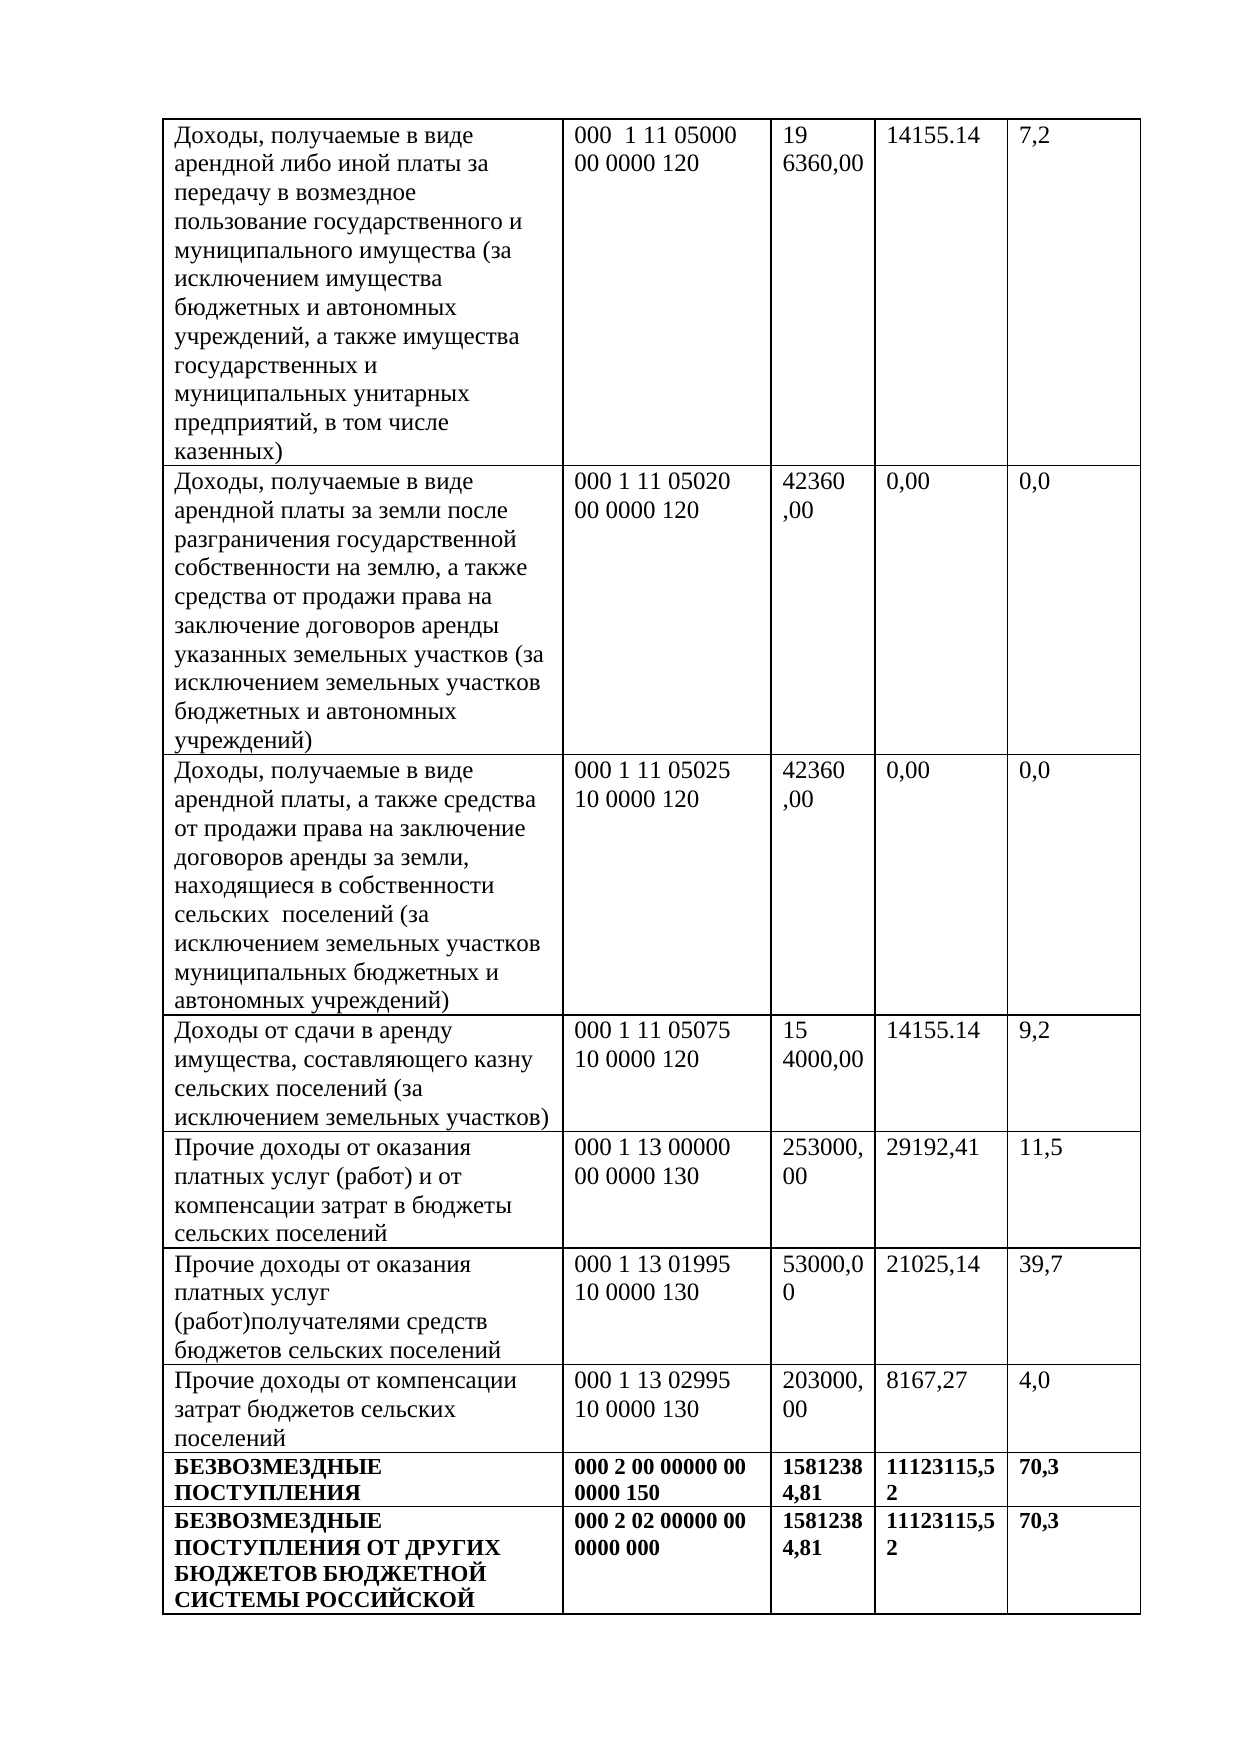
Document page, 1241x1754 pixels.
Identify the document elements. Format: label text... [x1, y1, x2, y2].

table_cell 14155.14 [876, 1016, 1007, 1131]
table_cell 42360,00 [772, 755, 874, 1014]
table_cell 0,0 [1008, 755, 1140, 1014]
table_cell 0,0 [1008, 466, 1140, 754]
table_cell Доходы, получаемые в виде арендной платы за земли после разграничения государственной собственности на землю, а также средства от продажи права на заключение договоров аренды указанных земельных участков (за исключением земельных участков бюджетных и автономных учреждений) [164, 466, 562, 754]
table_cell 11,5 [1008, 1132, 1140, 1247]
table_cell 14155.14 [876, 120, 1007, 465]
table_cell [164, 1507, 562, 1613]
table_cell 42360,00 [772, 466, 874, 754]
table_cell 000 1 11 05075 10 0000 120 [564, 1016, 770, 1131]
table_cell 9,2 [1008, 1016, 1140, 1131]
table_cell 53000,00 [772, 1249, 874, 1364]
table_cell 000 1 13 00000 00 0000 130 [564, 1132, 770, 1247]
table_cell 203000,00 [772, 1365, 874, 1452]
table_cell 253000,00 [772, 1132, 874, 1247]
table_cell 15812384,81 [772, 1453, 874, 1506]
table_cell БЕЗВОЗМЕЗДНЫЕ ПОСТУПЛЕНИЯ [164, 1453, 562, 1506]
table_cell 8167,27 [876, 1365, 1007, 1452]
table_cell 196360,00 [772, 120, 874, 465]
table_cell Прочие доходы от оказания платных услуг (работ) и от компенсации затрат в бюджеты сельских поселений [164, 1132, 562, 1247]
table_cell 39,7 [1008, 1249, 1140, 1364]
table_cell 0,00 [876, 466, 1007, 754]
table_cell 000 1 13 01995 10 0000 130 [564, 1249, 770, 1364]
table_cell 70,3 [1008, 1453, 1140, 1506]
table_cell 000 1 11 05025 10 0000 120 [564, 755, 770, 1014]
table_cell Доходы, получаемые в виде арендной либо иной платы за передачу в возмездное пользование государственного и муниципального имущества (за исключением имущества бюджетных и автономных учреждений, а также имущества государственных и муниципальных унитарных предприятий, в том числе казенных) [164, 120, 562, 465]
table_cell 000 2 00 00000 00 0000 150 [564, 1453, 770, 1506]
table_cell 000 1 11 05000 00 0000 120 [564, 120, 770, 465]
table_cell Доходы, получаемые в виде арендной платы, а также средства от продажи права на заключение договоров аренды за земли, находящиеся в собственности сельских поселений (за исключением земельных участков муниципальных бюджетных и автономных учреждений) [164, 755, 562, 1014]
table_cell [564, 1507, 770, 1613]
table_cell Прочие доходы от оказания платных услуг (работ)получателями средств бюджетов сельских поселений [164, 1249, 562, 1364]
table_cell 11123115,52 [876, 1453, 1007, 1506]
table_cell 000 1 11 05020 00 0000 120 [564, 466, 770, 754]
table_cell 7,2 [1008, 120, 1140, 465]
table_cell 000 1 13 02995 10 0000 130 [564, 1365, 770, 1452]
table_cell 0,00 [876, 755, 1007, 1014]
table_cell Доходы от сдачи в аренду имущества, составляющего казну сельских поселений (за исключением земельных участков) [164, 1016, 562, 1131]
table_cell 11123115,52 [876, 1507, 1007, 1613]
table_cell 21025,14 [876, 1249, 1007, 1364]
table_cell Прочие доходы от компенсации затрат бюджетов сельских поселений [164, 1365, 562, 1452]
table_cell 15812384,81 [772, 1507, 874, 1613]
table_cell 154000,00 [772, 1016, 874, 1131]
table_cell 4,0 [1008, 1365, 1140, 1452]
table_cell 29192,41 [876, 1132, 1007, 1247]
table_cell 70,3 [1008, 1507, 1140, 1613]
